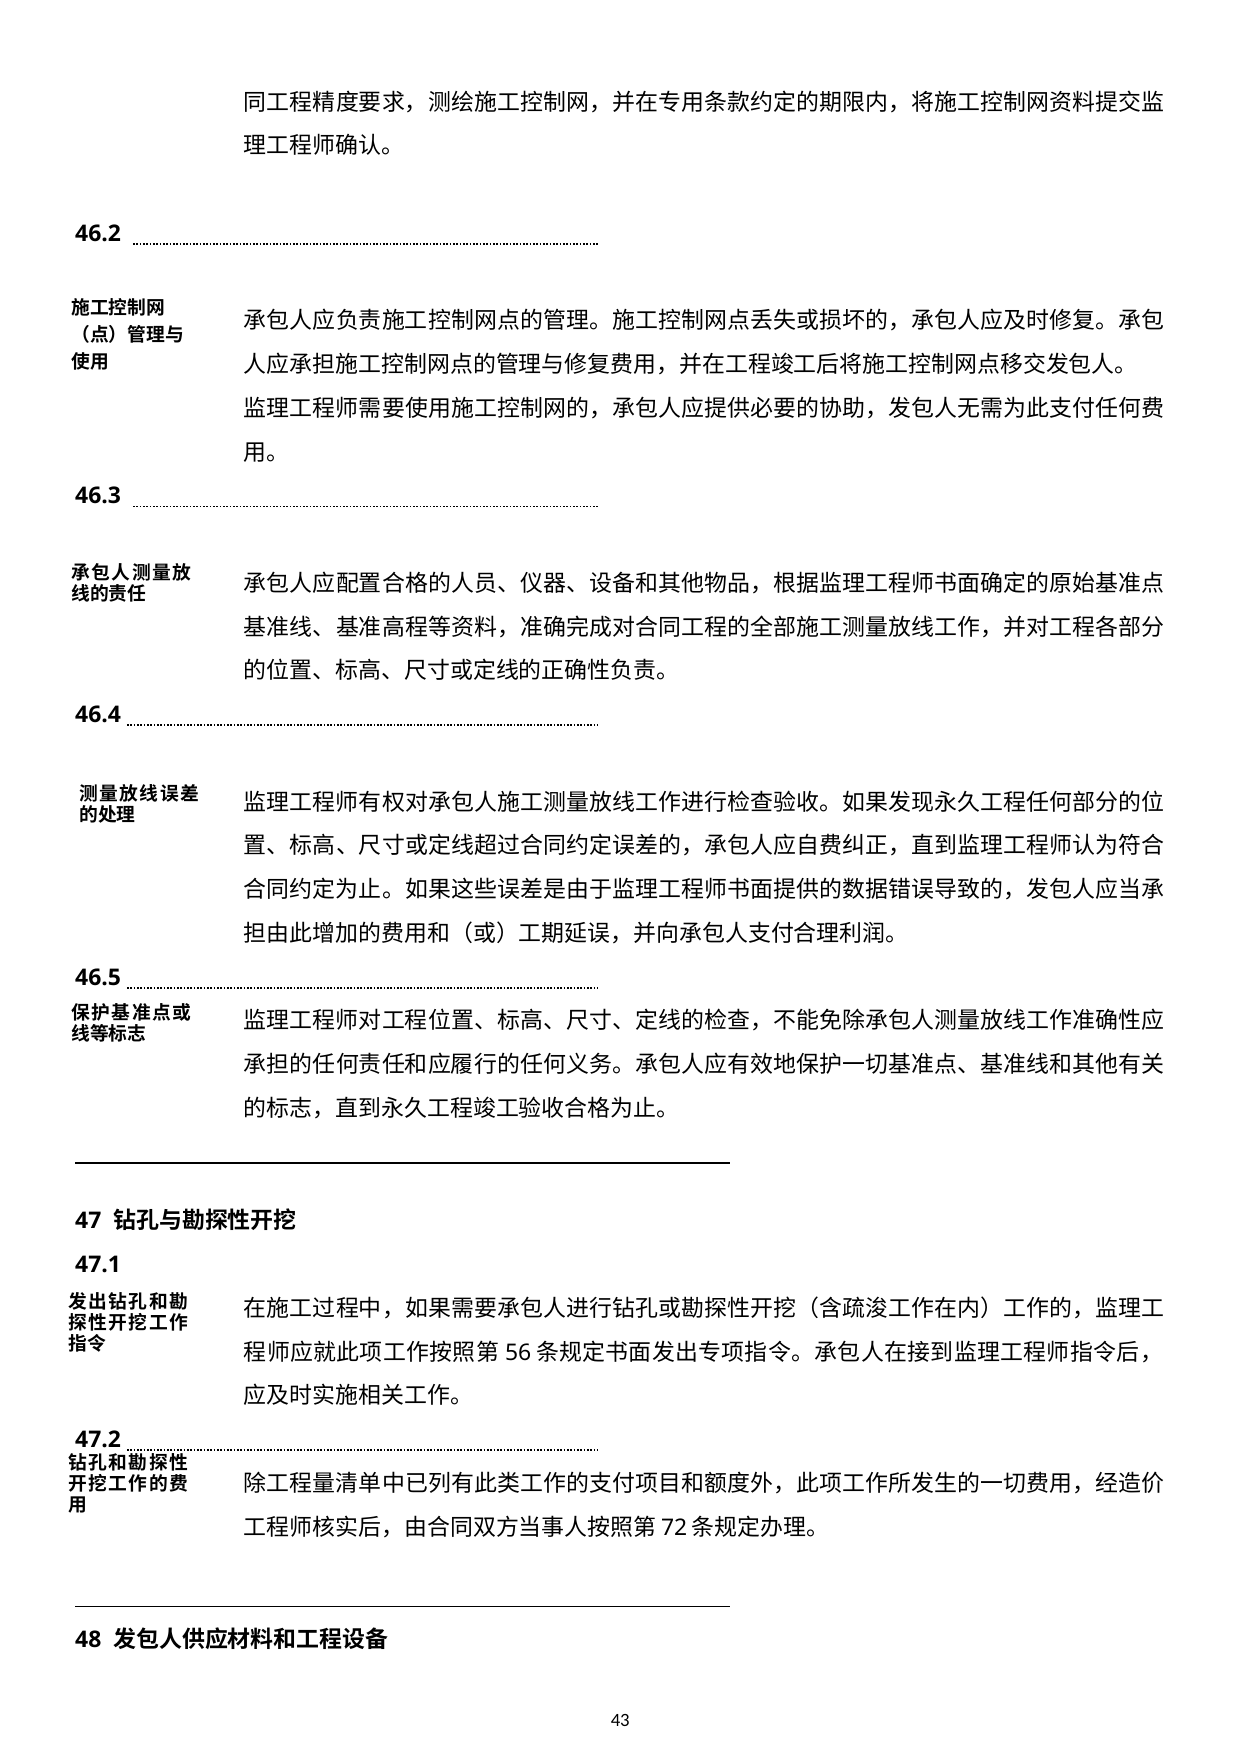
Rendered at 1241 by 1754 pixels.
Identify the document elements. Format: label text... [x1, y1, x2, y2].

text 承包人应配置合格的人员、仪器、设备和其他物品，根据监理工程师书面确定的原始基准点、基准线、基准高程等资料，准确完成对合同工程的全部施工测量放线工作，并对工程各部分的位置、标高、尺寸或定线的正确性负责。 [244, 556, 1165, 687]
text 46.3 [75, 469, 1165, 512]
text 46.5 [75, 950, 1165, 994]
text 承包人应负责施工控制网点的管理。施工控制网点丢失或损坏的，承包人应及时修复。承包人应承担施工控制网点的管理与修复费用，并在工程竣工后将施工控制网点移交发包人。 [244, 294, 1165, 381]
text 监理工程师有权对承包人施工测量放线工作进行检查验收。如果发现永久工程任何部分的位置、标高、尺寸或定线超过合同约定误差的，承包人应自费纠正，直到监理工程师认为符合合同约定为止。如果这些误差是由于监理工程师书面提供的数据错误导致的，发包人应当承担由此增加的费用和（或）工期延误，并向承包人支付合理利润。 [244, 775, 1165, 950]
text 46.2 [75, 206, 1165, 250]
text 在施工过程中，如果需要承包人进行钻孔或勘探性开挖（含疏浚工作在内）工作的，监理工程师应就此项工作按照第56条规定书面发出专项指令。承包人在接到监理工程师指令后，应及时实施相关工作。 [244, 1281, 1165, 1412]
text 46.4 [75, 687, 1165, 731]
text 除工程量清单中已列有此类工作的支付项目和额度外，此项工作所发生的一切费用，经造价工程师核实后，由合同双方当事人按照第72条规定办理。 [244, 1456, 1165, 1544]
text 48 发包人供应材料和工程设备 [75, 1612, 1165, 1656]
text 监理工程师需要使用施工控制网的，承包人应提供必要的协助，发包人无需为此支付任何费用。 [244, 381, 1165, 469]
text 47.2 [75, 1412, 1165, 1456]
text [244, 75, 1165, 162]
text 47 钻孔与勘探性开挖 [75, 1194, 1165, 1237]
text 47.1 [75, 1237, 1165, 1281]
text 监理工程师对工程位置、标高、尺寸、定线的检查，不能免除承包人测量放线工作准确性应承担的任何责任和应履行的任何义务。承包人应有效地保护一切基准点、基准线和其他有关的标志，直到永久工程竣工验收合格为止。 [244, 994, 1165, 1125]
